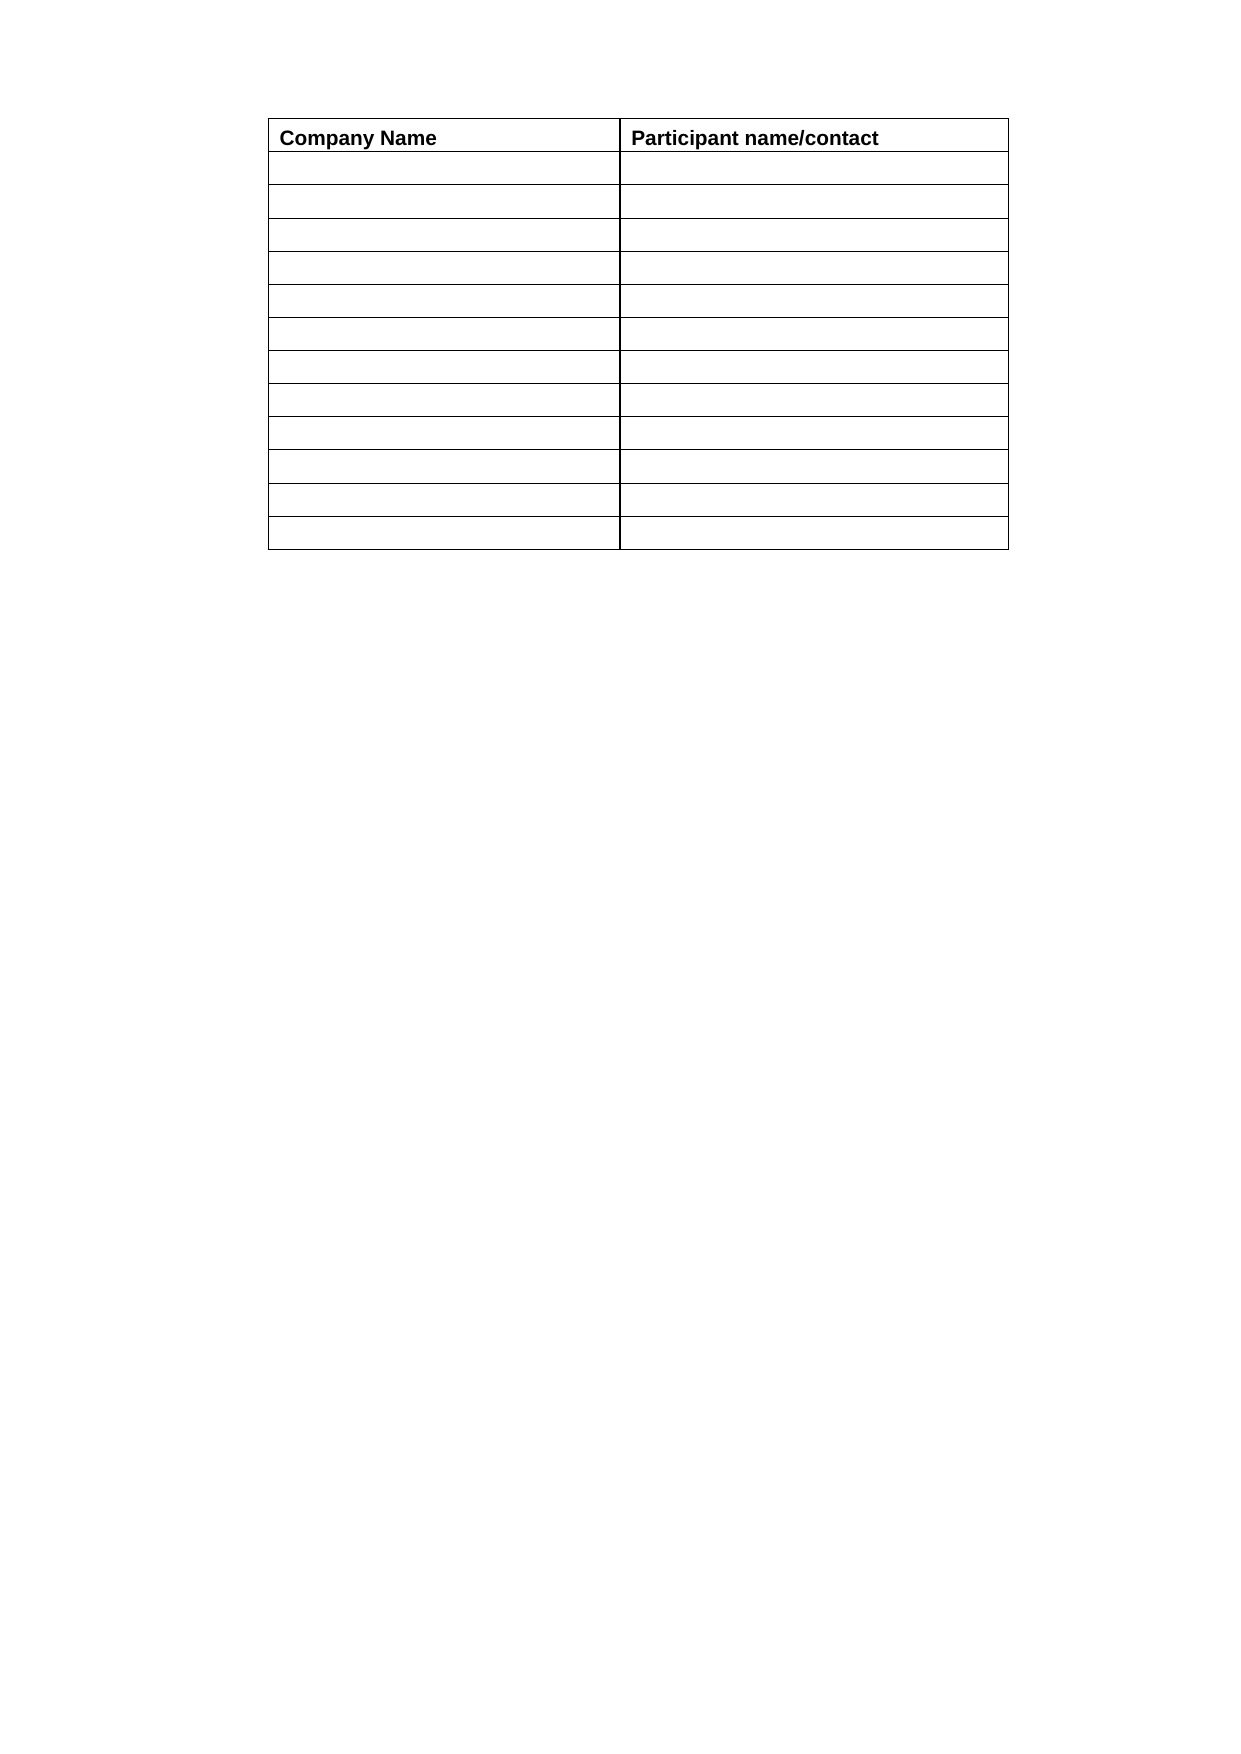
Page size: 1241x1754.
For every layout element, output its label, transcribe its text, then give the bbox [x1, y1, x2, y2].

table_cell [269, 351, 619, 383]
table_cell [621, 517, 1008, 549]
table_cell [621, 351, 1008, 383]
table_cell [269, 285, 619, 317]
table_cell [269, 252, 619, 284]
table_header Company Name [269, 119, 619, 151]
table_cell [269, 484, 619, 516]
table_cell [621, 185, 1008, 217]
table_cell [269, 417, 619, 449]
table_cell [269, 517, 619, 549]
table_cell [621, 484, 1008, 516]
table_cell [621, 450, 1008, 482]
table_cell [621, 152, 1008, 184]
table_cell [269, 384, 619, 416]
table_cell [621, 384, 1008, 416]
table_cell [621, 417, 1008, 449]
table_cell [269, 219, 619, 251]
table_cell [621, 318, 1008, 350]
table_cell [621, 219, 1008, 251]
table_header Participant name/contact [621, 119, 1008, 151]
table_cell [269, 185, 619, 217]
table_cell [269, 450, 619, 482]
table_cell [269, 152, 619, 184]
table_cell [621, 252, 1008, 284]
table_cell [269, 318, 619, 350]
table_cell [621, 285, 1008, 317]
